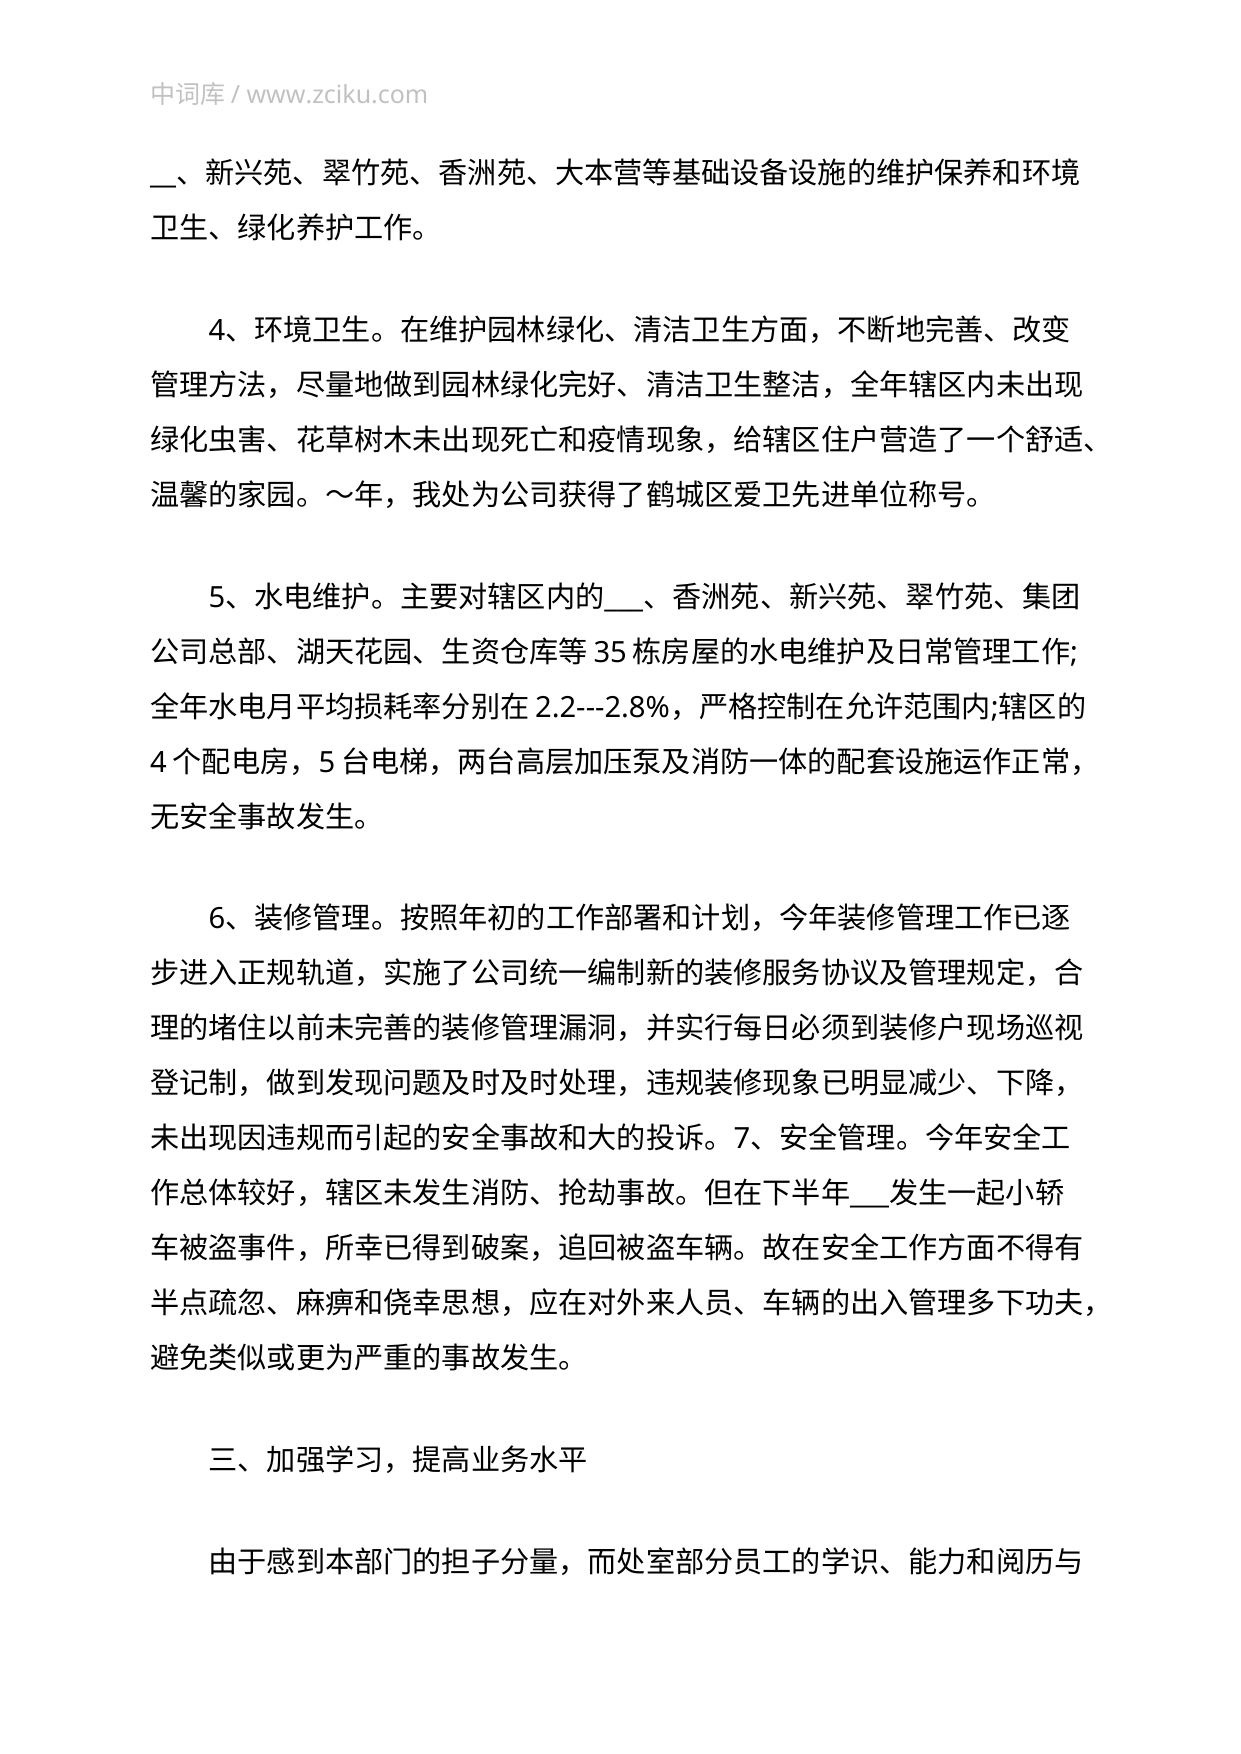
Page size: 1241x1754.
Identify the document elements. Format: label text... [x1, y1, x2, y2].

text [150, 1538, 1090, 1580]
text 6、装修管理。按照年初的工作部署和计划，今年装修管理工作已逐步进入正规轨道，实施了公司统一编制新的装修服务协议及管理规定，合理的堵住以前未完善的装修管理漏洞，并实行每日必须到装修户现场巡视登记制，做到发现问题及时及时处理，违规装修现象已明显减少、下降，未出现因违规而引起的安全事故和大的投诉。7、安全管理。今年安全工作总体较好，辖区未发生消防、抢劫事故。但在下半年___发生一起小轿车被盗事件，所幸已得到破案，追回被盗车辆。故在安全工作方面不得有半点疏忽、麻痹和侥幸思想，应在对外来人员、车辆的出入管理多下功夫，避免类似或更为严重的事故发生。 [150, 895, 1090, 1377]
text 三、加强学习，提高业务水平 [150, 1436, 1090, 1479]
text 5、水电维护。主要对辖区内的___、香洲苑、新兴苑、翠竹苑、集团公司总部、湖天花园、生资仓库等35栋房屋的水电维护及日常管理工作;全年水电月平均损耗率分别在2.2---2.8%，严格控制在允许范围内;辖区的4个配电房，5台电梯，两台高层加压泵及消防一体的配套设施运作正常，无安全事故发生。 [150, 573, 1090, 836]
text 4、环境卫生。在维护园林绿化、清洁卫生方面，不断地完善、改变管理方法，尽量地做到园林绿化完好、清洁卫生整洁，全年辖区内未出现绿化虫害、花草树木未出现死亡和疫情现象，给辖区住户营造了一个舒适、温馨的家园。～年，我处为公司获得了鹤城区爱卫先进单位称号。 [150, 307, 1090, 514]
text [150, 150, 1090, 247]
